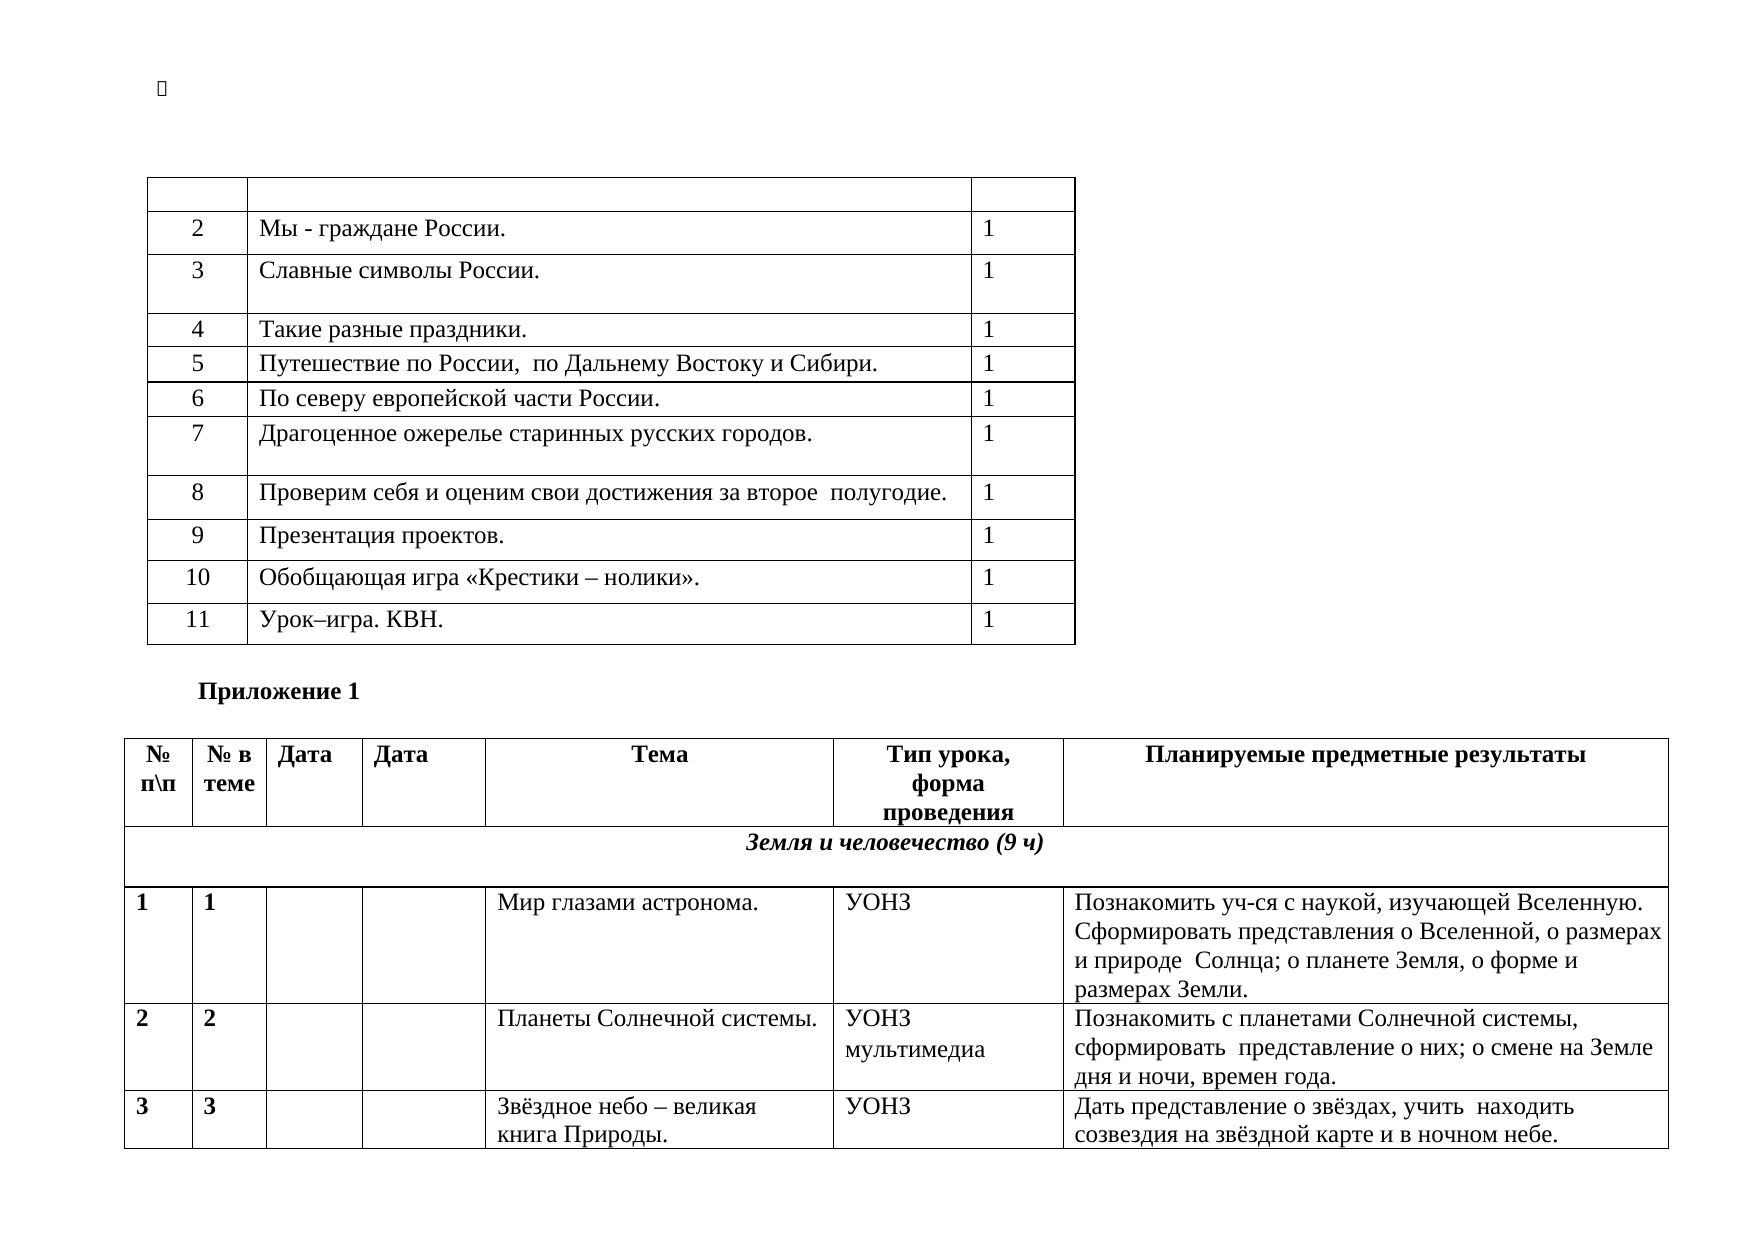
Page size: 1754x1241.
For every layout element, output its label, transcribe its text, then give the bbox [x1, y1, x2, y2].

table_cell 1 [972, 383, 1074, 416]
table_cell УОНЗ [834, 888, 1063, 1002]
table_cell Познакомить с планетами Солнечной системы, сформировать представление о них; о смене на Земле дня и ночи, времен года. [1064, 1004, 1668, 1090]
table_cell [267, 1004, 362, 1090]
table_header Тип урока, форма проведения [834, 739, 1063, 826]
table_header Дата [267, 739, 362, 826]
table_cell 3 [148, 255, 247, 313]
table_cell 1 [972, 255, 1074, 313]
table_cell Познакомить уч-ся с наукой, изучающей Вселенную. Сформировать представления о Вселенной, о размерах и природе Солнца; о планете Земля, о форме и размерах Земли. [1064, 888, 1668, 1002]
table_cell 5 [148, 347, 247, 381]
table_cell 1 [972, 178, 1074, 211]
table_cell Планеты Солнечной системы. [486, 1004, 833, 1090]
table_cell Земля и человечество (9 ч) [125, 827, 1668, 886]
table_cell 1 [972, 604, 1074, 644]
table_header № в теме [193, 739, 266, 826]
table_cell 2 [193, 1004, 266, 1090]
table_header № п\п [125, 739, 192, 826]
table_cell 2 [125, 1004, 192, 1090]
table_cell 6 [148, 383, 247, 416]
table_cell 1 [193, 888, 266, 1002]
table_cell [363, 1004, 485, 1090]
table_cell Такие разные праздники. [248, 314, 971, 346]
table_header Планируемые предметные результаты [1064, 739, 1668, 826]
table_cell [267, 1091, 362, 1148]
table_header Тема [486, 739, 833, 826]
table_cell По северу европейской части России. [248, 383, 971, 416]
table_cell 1 [972, 476, 1074, 518]
text Приложение 1 [124, 676, 1617, 705]
table_cell 1 [972, 561, 1074, 603]
table_cell 1 [972, 520, 1074, 560]
table_cell 1 [972, 347, 1074, 381]
table_cell 4 [148, 314, 247, 346]
table_cell УОНЗ [834, 1091, 1063, 1148]
table_cell 1 [972, 212, 1074, 254]
table_cell Проверим себя и оценим свои достижения за второе полугодие. [248, 476, 971, 518]
table_cell 8 [148, 476, 247, 518]
table_cell 9 [148, 520, 247, 560]
table_cell Славные символы России. [248, 255, 971, 313]
table_cell [363, 1091, 485, 1148]
table_cell 1 [125, 888, 192, 1002]
table_header Дата [363, 739, 485, 826]
table_cell 7 [148, 417, 247, 475]
table_cell Урок–игра. КВН. [248, 604, 971, 644]
table_cell Путешествие по России, по Дальнему Востоку и Сибири. [248, 347, 971, 381]
table_cell Дать представление о звёздах, учить находить созвездия на звёздной карте и в ночном небе. [1064, 1091, 1668, 1148]
table_cell 10 [148, 561, 247, 603]
table_cell УОНЗ мультимедиа [834, 1004, 1063, 1090]
table_cell 3 [125, 1091, 192, 1148]
table_cell 3 [193, 1091, 266, 1148]
table_cell 2 [148, 212, 247, 254]
table_cell Звёздное небо – великая книга Природы. [486, 1091, 833, 1148]
table_cell Презентация проектов. [248, 520, 971, 560]
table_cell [248, 178, 971, 211]
table_cell 11 [148, 604, 247, 644]
table_cell [363, 888, 485, 1002]
table_cell [267, 888, 362, 1002]
table_cell Мы - граждане России. [248, 212, 971, 254]
table_cell Драгоценное ожерелье старинных русских городов. [248, 417, 971, 475]
table_cell 1 [972, 417, 1074, 475]
table_cell Обобщающая игра «Крестики – нолики». [248, 561, 971, 603]
table_cell Мир глазами астронома. [486, 888, 833, 1002]
table_cell 1 [148, 178, 247, 211]
table_cell 1 [972, 314, 1074, 346]
